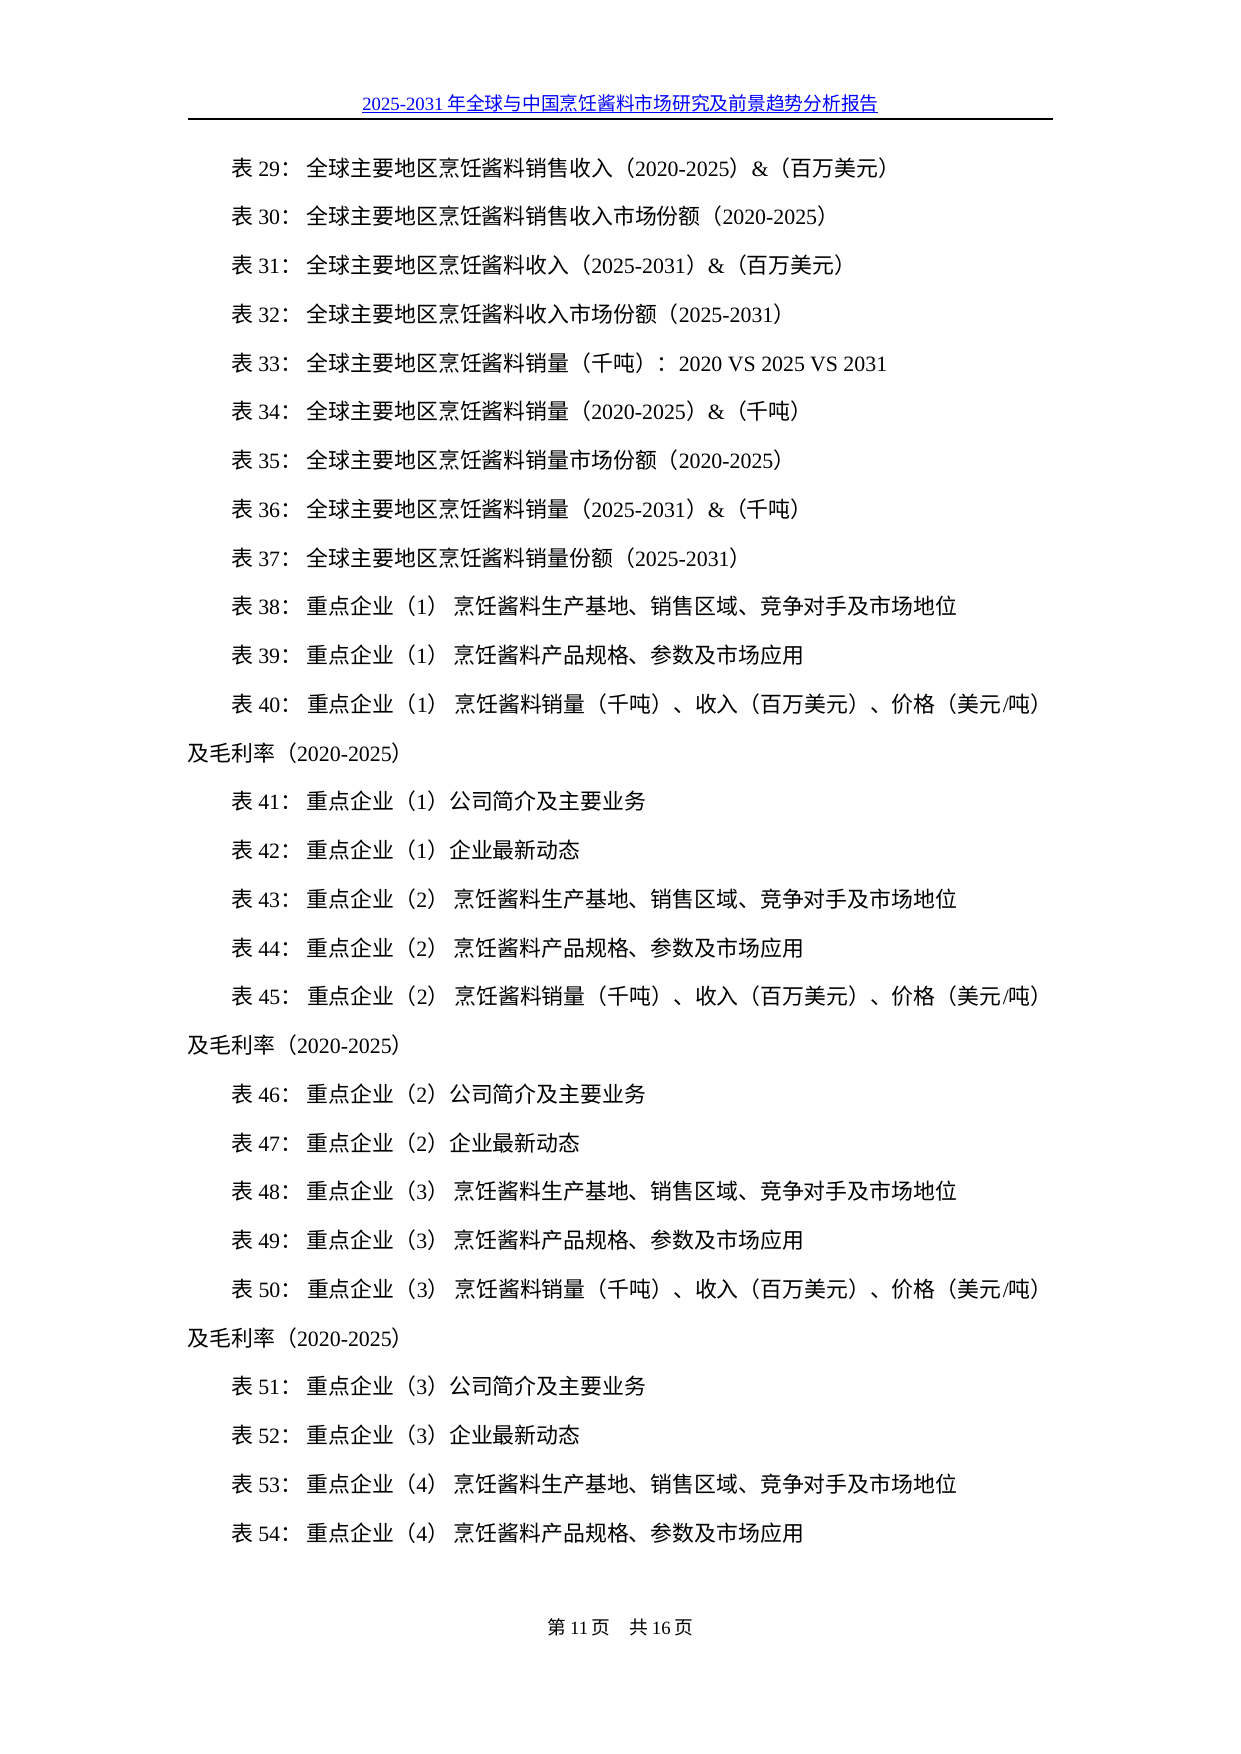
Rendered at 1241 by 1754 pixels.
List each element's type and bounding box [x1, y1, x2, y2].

text [187, 150, 1053, 1548]
